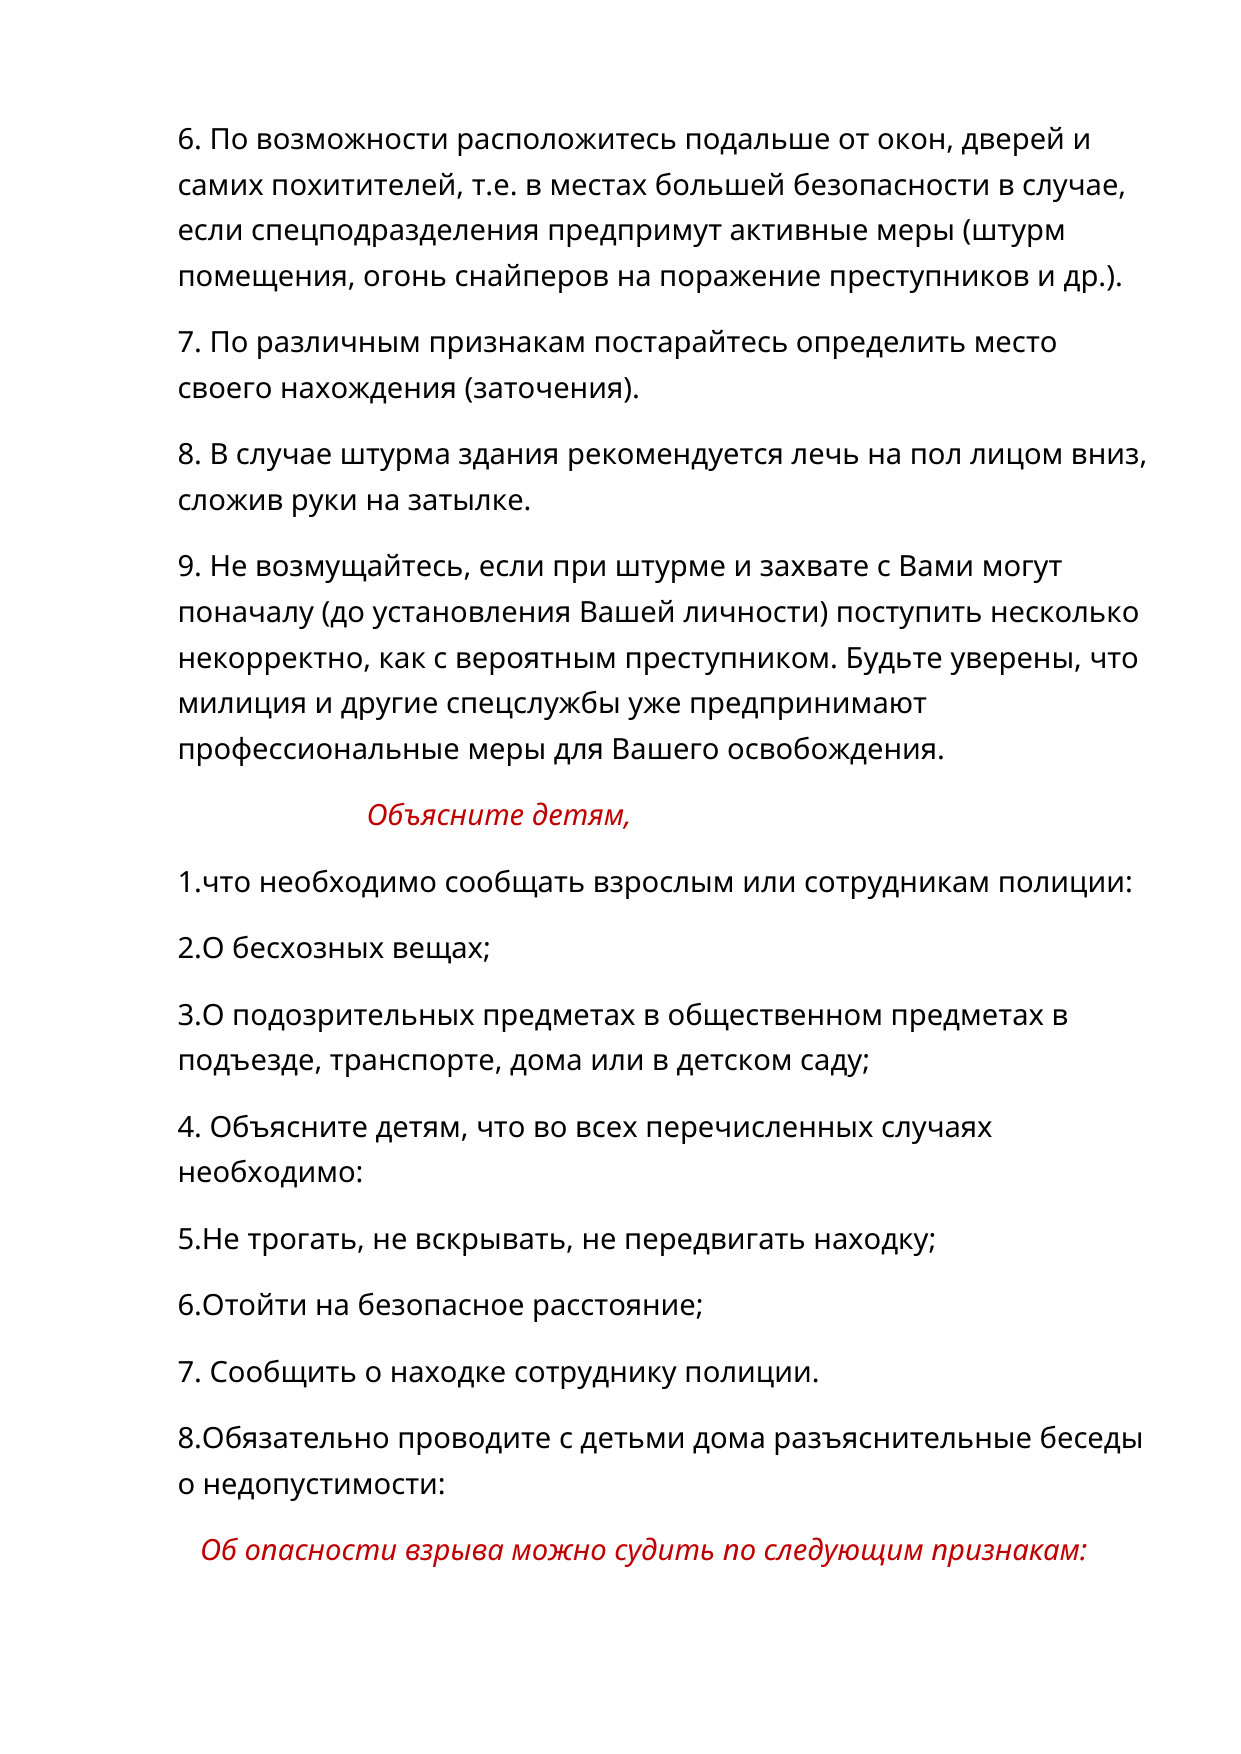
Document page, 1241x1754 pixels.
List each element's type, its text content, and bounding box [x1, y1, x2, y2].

text Об опасности взрыва можно судить по следующим признакам: [177, 1529, 1152, 1569]
text 4. Объясните детям, что во всех перечисленных случаях необходимо: [177, 1106, 1152, 1191]
text 5.Не трогать, не вскрывать, не передвигать находку; [177, 1218, 1152, 1258]
text 6.Отойти на безопасное расстояние; [177, 1284, 1152, 1324]
text 2.О бесхозных вещах; [177, 927, 1152, 967]
text 3.О подозрительных предметах в общественном предметах в подъезде, транспорте, дома или в детском саду; [177, 994, 1152, 1079]
text 8.Обязательно проводите с детьми дома разъяснительные беседы о недопустимости: [177, 1417, 1152, 1503]
text 6. По возможности расположитесь подальше от окон, дверей и самих похитителей, т.е. в местах большей безопасности в случае, если спецподразделения предпримут активные меры (штурм помещения, огонь снайперов на поражение преступников и др.). [177, 118, 1152, 295]
text Объясните детям, [177, 794, 1152, 834]
text 7. Сообщить о находке сотруднику полиции. [177, 1351, 1152, 1391]
text 8. В случае штурма здания рекомендуется лечь на пол лицом вниз, сложив руки на затылке. [177, 433, 1152, 519]
text 9. Не возмущайтесь, если при штурме и захвате с Вами могут поначалу (до установления Вашей личности) поступить несколько некорректно, как с вероятным преступником. Будьте уверены, что милиция и другие спецслужбы уже предпринимают профессиональные меры для Вашего освобождения. [177, 546, 1152, 768]
text 7. По различным признакам постарайтесь определить место своего нахождения (заточения). [177, 321, 1152, 407]
text 1.что необходимо сообщать взрослым или сотрудникам полиции: [177, 861, 1152, 901]
